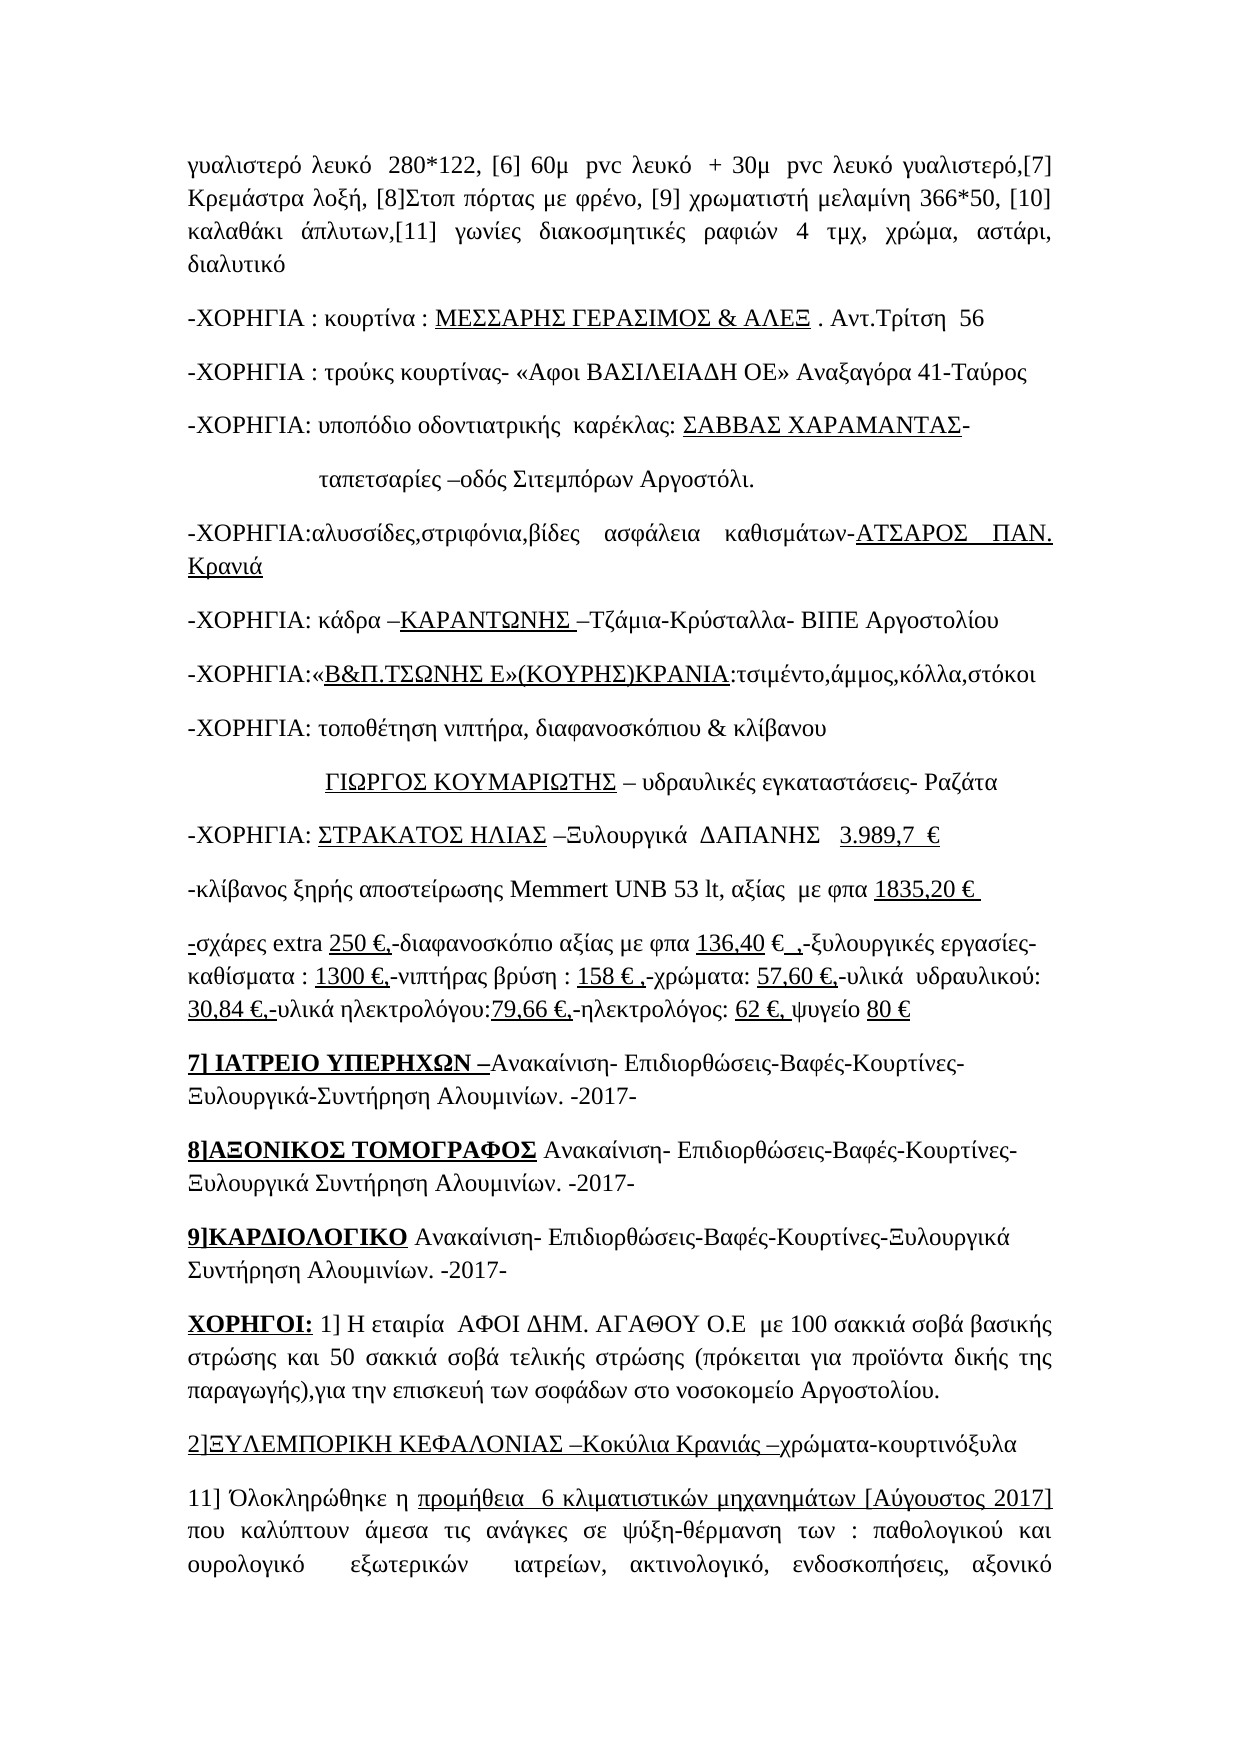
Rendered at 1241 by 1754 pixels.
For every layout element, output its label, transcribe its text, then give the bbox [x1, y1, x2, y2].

text -ΧΟΡΗΓΙΑ:«Β&Π.ΤΣΩΝΗΣ Ε»(ΚΟΥΡΗΣ)ΚΡΑΝΙΑ:τσιμέντο,άμμος,κόλλα,στόκοι [187, 659, 1053, 688]
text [187, 1483, 1053, 1577]
text -σχάρες extra 250 €,-διαφανοσκόπιο αξίας με φπα 136,40 € ,-ξυλουργικές εργασίες-καθίσματα : 1300 €,-νιπτήρας βρύση : 158 € ,-χρώματα: 57,60 €,-υλικά υδραυλικού: 30,84 €,-υλικά ηλεκτρολόγου:79,66 €,-ηλεκτρολόγος: 62 €, ψυγείο 80 € [187, 928, 1053, 1023]
text -κλίβανος ξηρής αποστείρωσης Memmert UNB , αξίας με φπα 1835,20 € [187, 874, 1053, 903]
text -ΧΟΡΗΓΙΑ : τρούκς κουρτίνας- «Αφοι ΒΑΣΙΛΕΙΑΔΗ ΟΕ» Αναξαγόρα 41-Ταύρος [187, 357, 1053, 386]
text -ΧΟΡΗΓΙΑ: κάδρα –ΚΑΡΑΝΤΩΝΗΣ –Τζάμια-Κρύσταλλα- ΒΙΠΕ Αργοστολίου [187, 605, 1053, 634]
text 7] ΙΑΤΡΕΙΟ ΥΠΕΡΗΧΩΝ –Ανακαίνιση- Επιδιορθώσεις-Βαφές-Κουρτίνες-Ξυλουργικά-Συντήρηση Αλουμινίων. -2017- [187, 1048, 1053, 1110]
text 2]ΞΥΛΕΜΠΟΡΙΚΗ ΚΕΦΑΛΟΝΙΑΣ –Κοκύλια Κρανιάς –χρώματα-κουρτινόξυλα [187, 1429, 1053, 1457]
text -ΧΟΡΗΓΙΑ : κουρτίνα : ΜΕΣΣΑΡΗΣ ΓΕΡΑΣΙΜΟΣ & ΑΛΕΞ . Αντ.Τρίτση 56 [187, 303, 1053, 332]
text ΓΙΩΡΓΟΣ ΚΟΥΜΑΡΙΩΤΗΣ – υδραυλικές εγκαταστάσεις- Ραζάτα [187, 767, 1053, 796]
text -ΧΟΡΗΓΙΑ: τοποθέτηση νιπτήρα, διαφανοσκόπιου & κλίβανου [187, 713, 1053, 742]
text -ΧΟΡΗΓΙΑ: ΣΤΡΑΚΑΤΟΣ ΗΛΙΑΣ –Ξυλουργικά ΔΑΠΑΝΗΣ 3.989,7 € [187, 821, 1053, 849]
text -ΧΟΡΗΓΙΑ: υποπόδιο οδοντιατρικής καρέκλας: ΣΑΒΒΑΣ ΧΑΡΑΜΑΝΤΑΣ- [187, 411, 1053, 439]
text ταπετσαρίες –οδός Σιτεμπόρων Αργοστόλι. [187, 464, 1053, 493]
text 8]ΑΞΟΝΙΚΟΣ ΤΟΜΟΓΡΑΦΟΣ Ανακαίνιση- Επιδιορθώσεις-Βαφές-Κουρτίνες-Ξυλουργικά Συντήρηση Αλουμινίων. -2017- [187, 1135, 1053, 1197]
text -ΧΟΡΗΓΙΑ:αλυσσίδες,στριφόνια,βίδες ασφάλεια καθισμάτων-ΑΤΣΑΡΟΣ ΠΑΝ. Κρανιά [187, 518, 1053, 580]
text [187, 150, 1053, 278]
text 9]ΚΑΡΔΙΟΛΟΓΙΚΟ Ανακαίνιση- Επιδιορθώσεις-Βαφές-Κουρτίνες-Ξυλουργικά Συντήρηση Αλουμινίων. -2017- [187, 1222, 1053, 1284]
text ΧΟΡΗΓΟΙ: 1] Η εταιρία ΑΦΟΙ ΔΗΜ. ΑΓΑΘΟΥ Ο.Ε με 100 σακκιά σοβά βασικής στρώσης και 50 σακκιά σοβά τελικής στρώσης (πρόκειται για προϊόντα δικής της παραγωγής),για την επισκευή των σοφάδων στο νοσοκομείο Αργοστολίου. [187, 1309, 1053, 1404]
